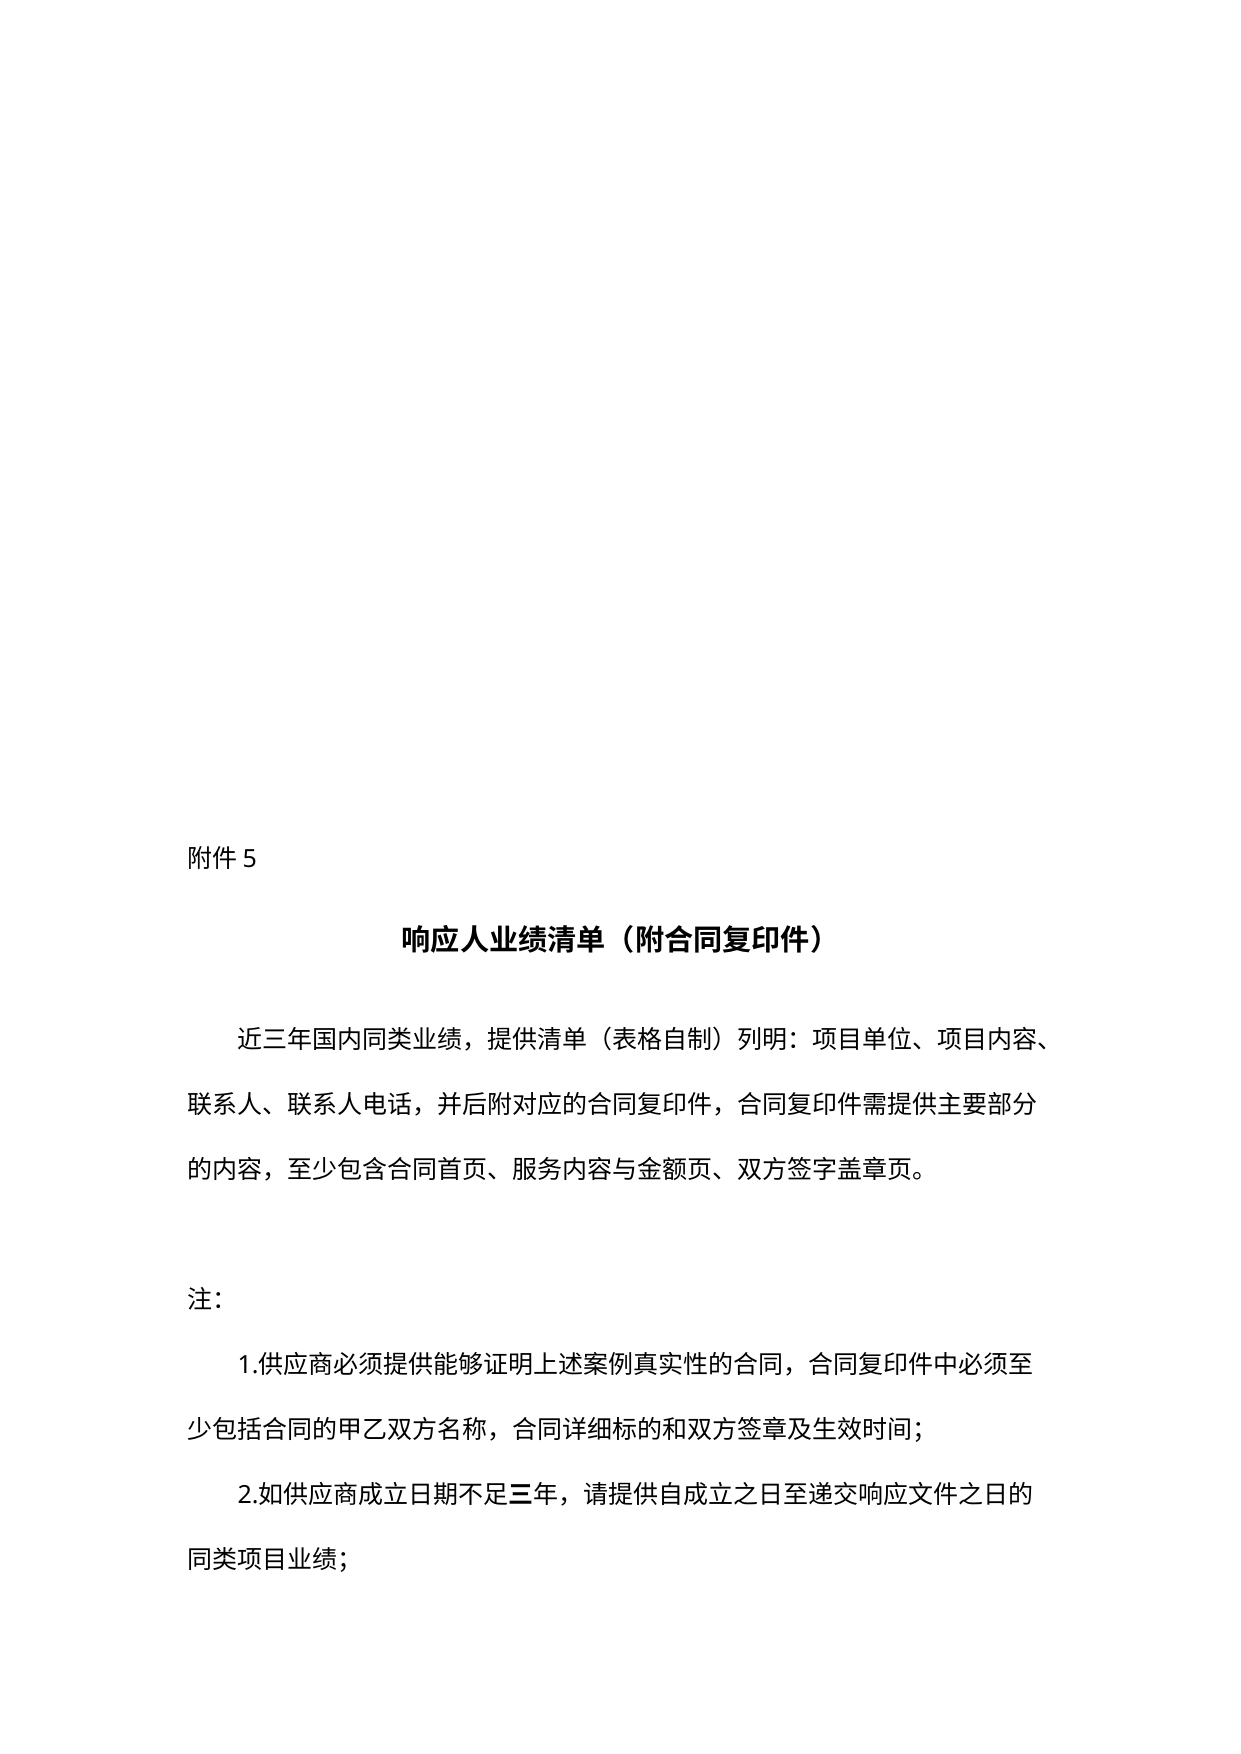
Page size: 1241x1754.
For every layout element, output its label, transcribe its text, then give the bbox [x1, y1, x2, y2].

text 1.供应商必须提供能够证明上述案例真实性的合同，合同复印件中必须至少包括合同的甲乙双方名称，合同详细标的和双方签章及生效时间； [187, 1331, 1053, 1461]
text 2.如供应商成立日期不足三年，请提供自成立之日至递交响应文件之日的同类项目业绩； [187, 1461, 1053, 1591]
text 附件5 [187, 834, 1053, 875]
text 近三年国内同类业绩，提供清单（表格自制）列明：项目单位、项目内容、联系人、联系人电话，并后附对应的合同复印件，合同复印件需提供主要部分的内容，至少包含合同首页、服务内容与金额页、双方签字盖章页。 [187, 1006, 1053, 1201]
text 注： [187, 1266, 1053, 1331]
text 响应人业绩清单（附合同复印件） [187, 917, 1053, 959]
